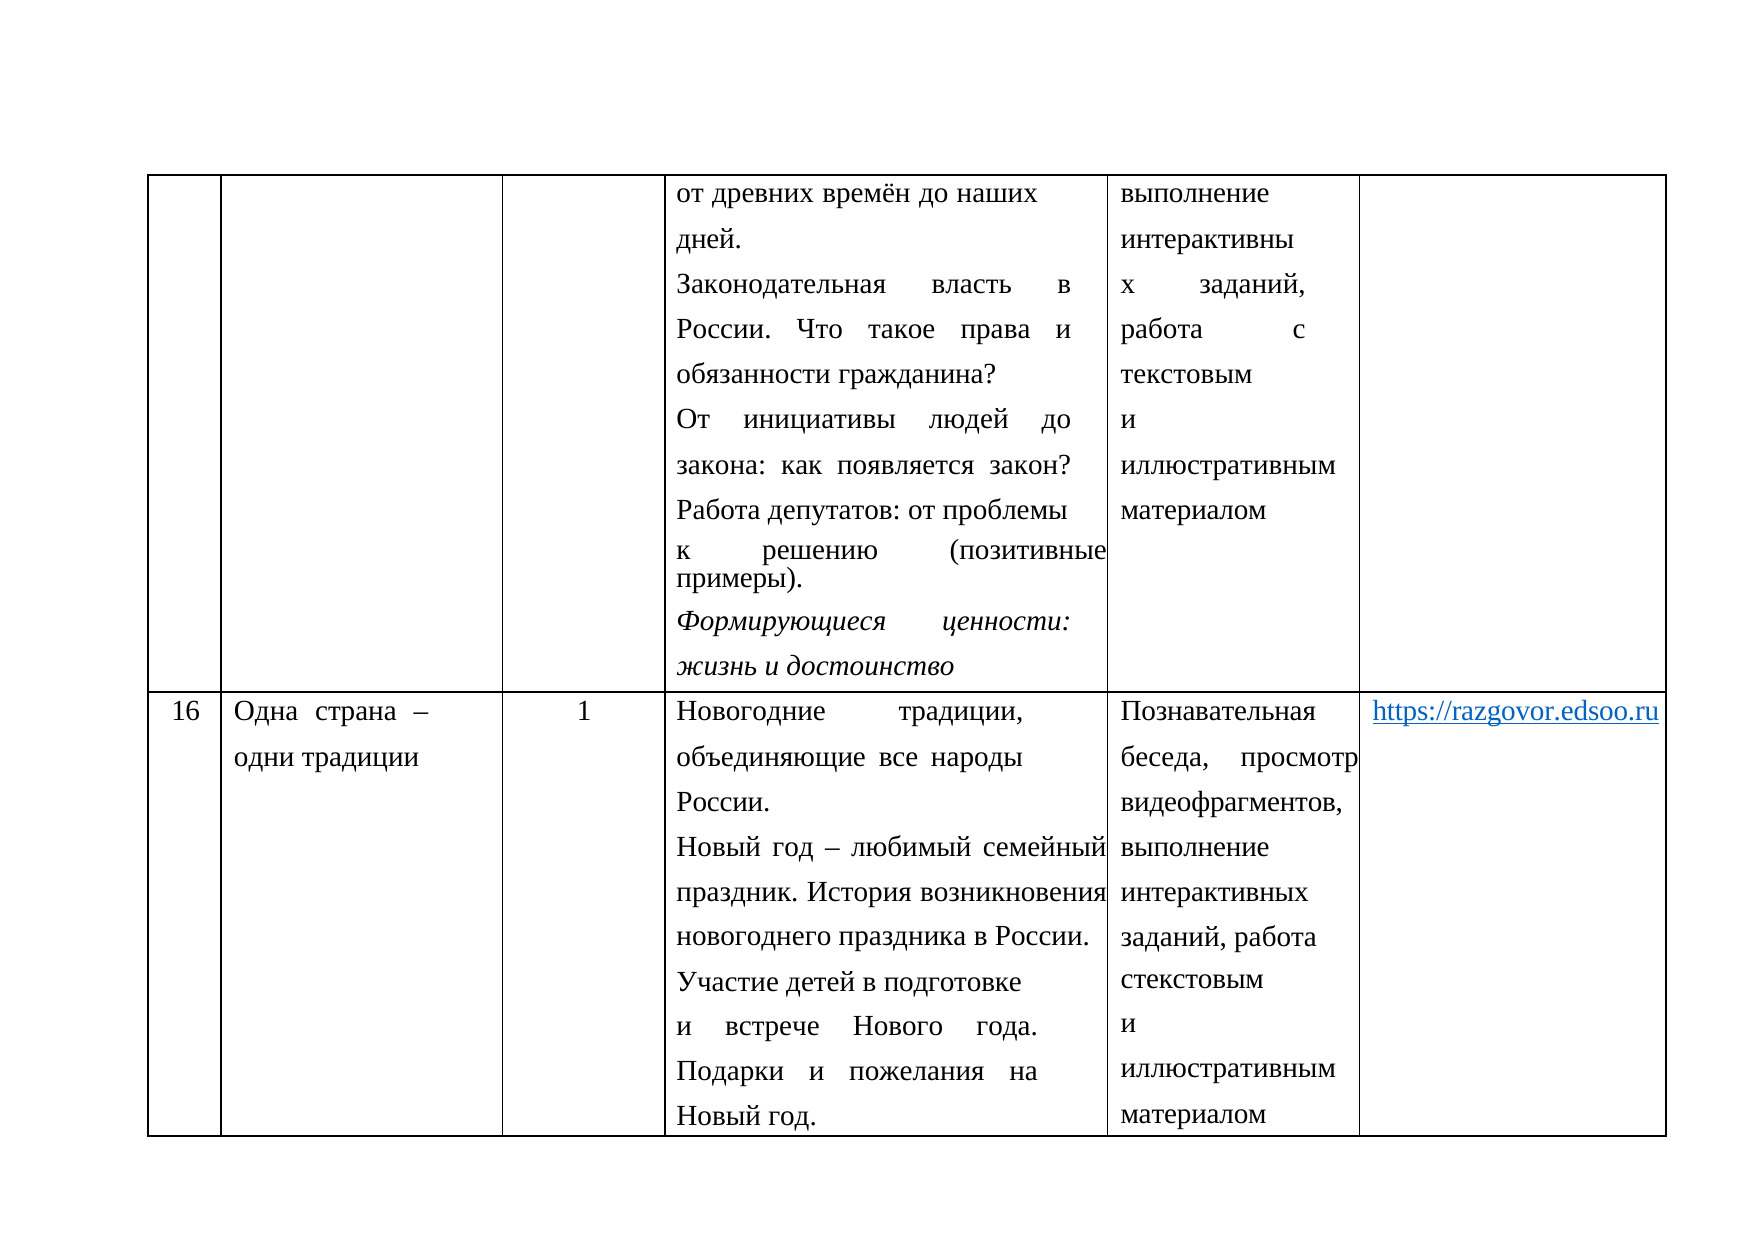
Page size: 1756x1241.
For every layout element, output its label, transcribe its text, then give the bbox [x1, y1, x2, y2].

table_header [222, 176, 502, 691]
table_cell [1108, 693, 1359, 1135]
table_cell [222, 693, 502, 1135]
table_header выполнение интерактивных заданий, работа с текстовым и иллюстративным материалом [1108, 176, 1359, 691]
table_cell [666, 693, 1107, 1135]
table_header [149, 176, 220, 691]
table_cell 16 [149, 693, 220, 1135]
table_header от древних времён до наших дней. Законодательная власть в России. Что такое права и обязанности гражданина? От инициативы людей до закона: как появляется закон? Работа депутатов: от проблемы к решению (позитивные примеры). Формирующиеся ценности: жизнь и достоинство [666, 176, 1107, 691]
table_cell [1360, 693, 1665, 1135]
table_header [1360, 176, 1665, 691]
table_cell 1 [503, 693, 664, 1135]
table_header [503, 176, 664, 691]
